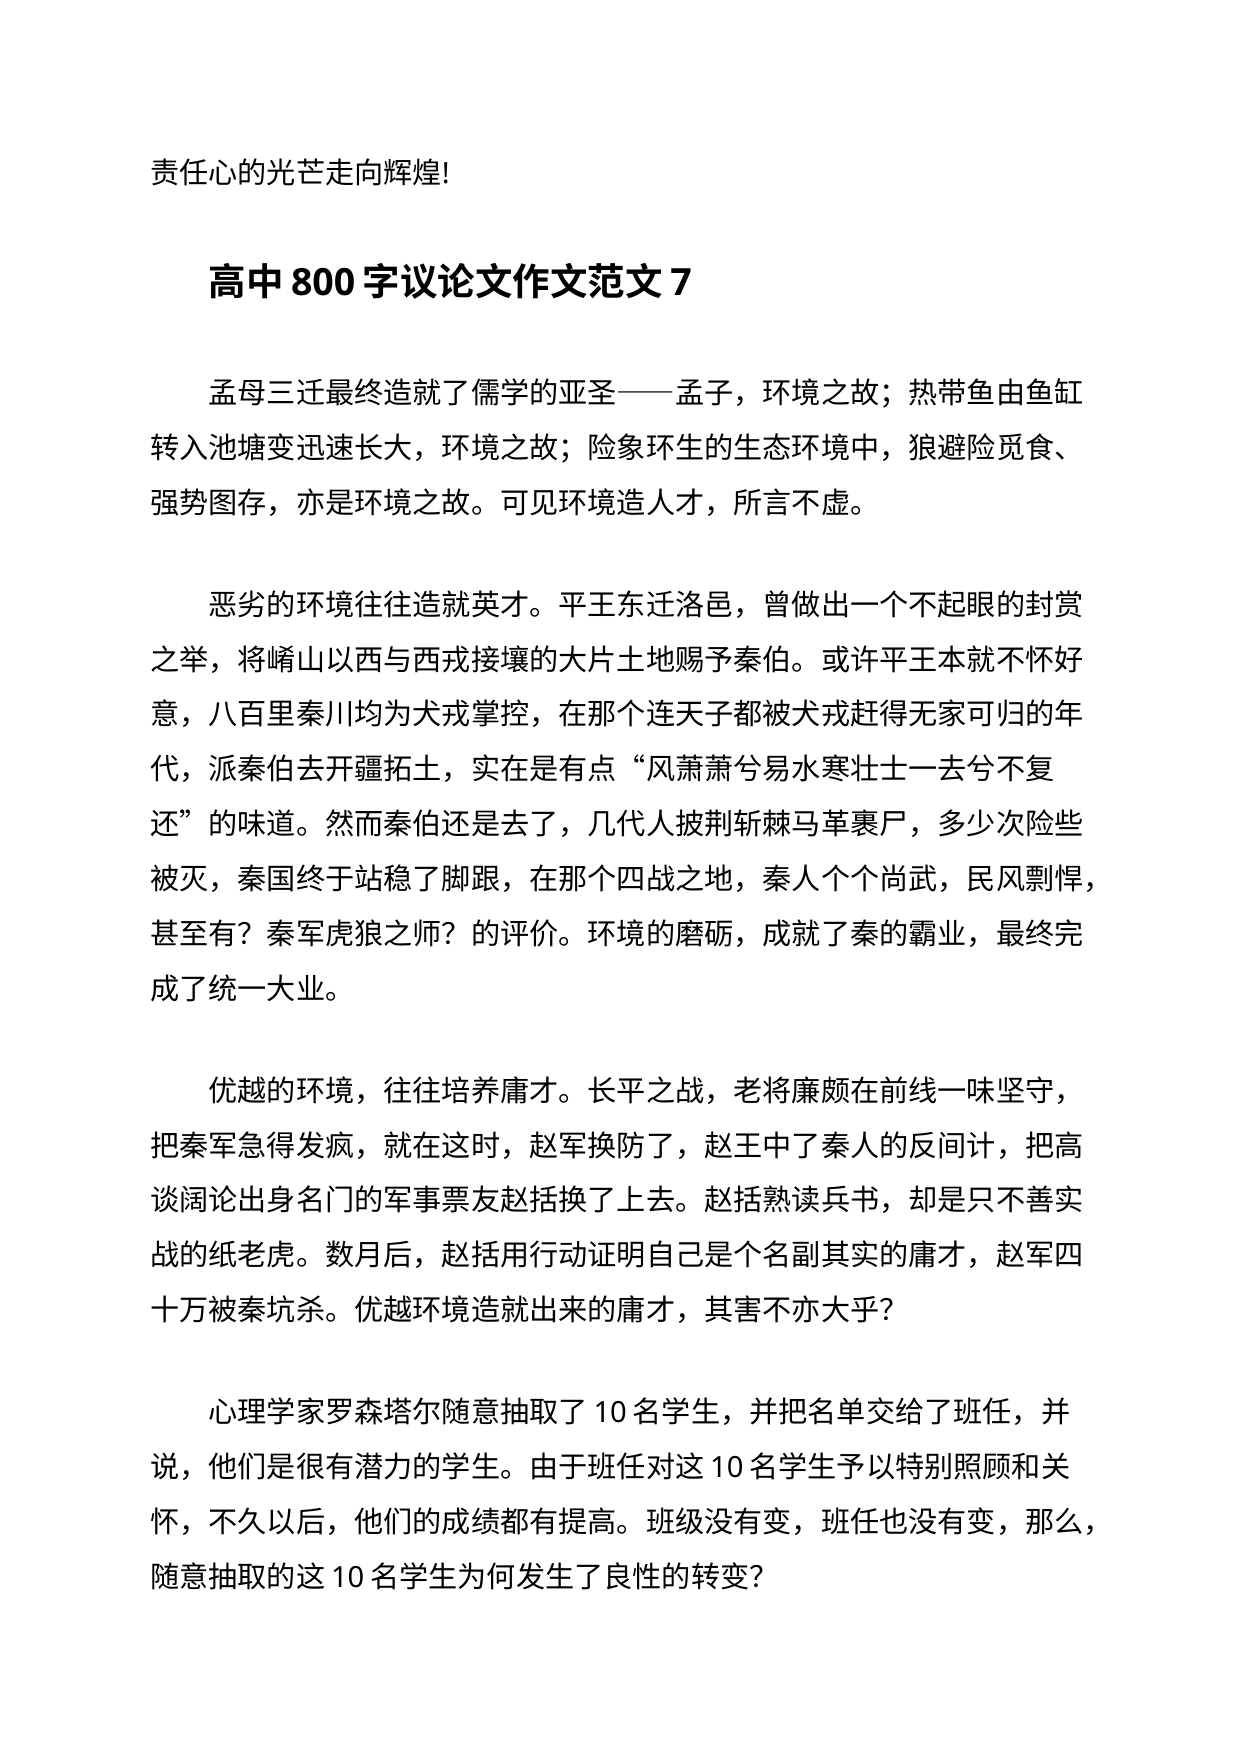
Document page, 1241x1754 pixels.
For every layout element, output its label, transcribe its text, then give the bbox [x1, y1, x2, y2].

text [150, 150, 1090, 192]
text 高中800字议论文作文范文7 [150, 252, 1090, 306]
text 恶劣的环境往往造就英才。平王东迁洛邑，曾做出一个不起眼的封赏之举，将崤山以西与西戎接壤的大片土地赐予秦伯。或许平王本就不怀好意，八百里秦川均为犬戎掌控，在那个连天子都被犬戎赶得无家可归的年代，派秦伯去开疆拓土，实在是有点“风萧萧兮易水寒壮士一去兮不复还”的味道。然而秦伯还是去了，几代人披荆斩棘马革裹尸，多少次险些被灭，秦国终于站稳了脚跟，在那个四战之地，秦人个个尚武，民风剽悍，甚至有？秦军虎狼之师？的评价。环境的磨砺，成就了秦的霸业，最终完成了统一大业。 [150, 581, 1090, 1008]
text 孟母三迁最终造就了儒学的亚圣——孟子，环境之故；热带鱼由鱼缸转入池塘变迅速长大，环境之故；险象环生的生态环境中，狼避险觅食、强势图存，亦是环境之故。可见环境造人才，所言不虚。 [150, 369, 1090, 522]
text 优越的环境，往往培养庸才。长平之战，老将廉颇在前线一味坚守，把秦军急得发疯，就在这时，赵军换防了，赵王中了秦人的反间计，把高谈阔论出身名门的军事票友赵括换了上去。赵括熟读兵书，却是只不善实战的纸老虎。数月后，赵括用行动证明自己是个名副其实的庸才，赵军四十万被秦坑杀。优越环境造就出来的庸才，其害不亦大乎？ [150, 1067, 1090, 1329]
text 心理学家罗森塔尔随意抽取了10名学生，并把名单交给了班任，并说，他们是很有潜力的学生。由于班任对这10名学生予以特别照顾和关怀，不久以后，他们的成绩都有提高。班级没有变，班任也没有变，那么，随意抽取的这10名学生为何发生了良性的转变？ [150, 1388, 1090, 1596]
